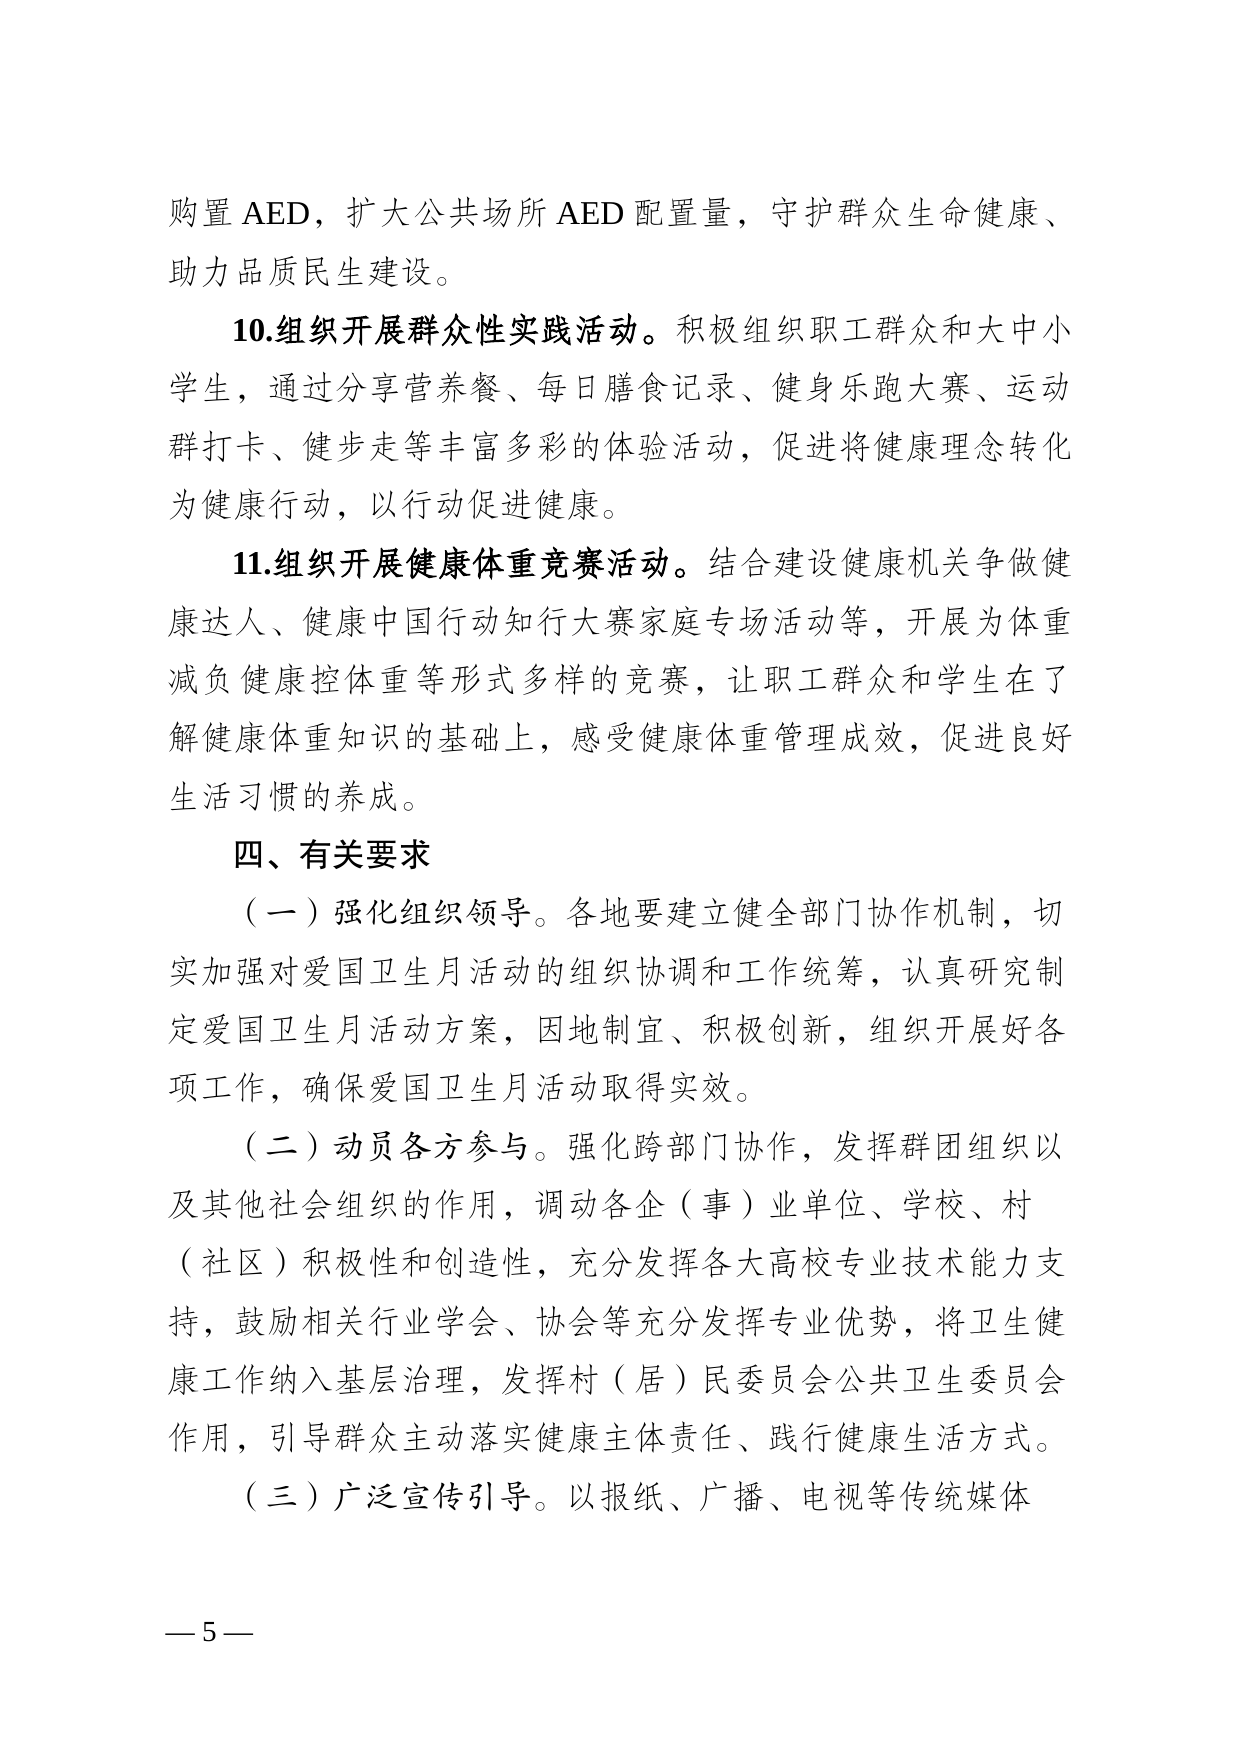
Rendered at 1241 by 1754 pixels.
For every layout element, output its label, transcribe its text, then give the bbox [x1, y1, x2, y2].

list （二）动员各方参与。强化跨部门协作，发挥群团组织以及其他社会组织的作用，调动各企（事）业单位、学校、村（社区）积极性和创造性，充分发挥各大高校专业技术能力支持，鼓励相关行业学会、协会等充分发挥专业优势，将卫生健康工作纳入基层治理，发挥村（居）民委员会公共卫生委员会作用，引导群众主动落实健康主体责任、践行健康生活方式。 [167, 1111, 1074, 1461]
list 四、有关要求 [167, 820, 1074, 878]
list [167, 178, 1074, 295]
list 10.组织开展群众性实践活动。积极组织职工群众和大中小学生，通过分享营养餐、每日膳食记录、健身乐跑大赛、运动群打卡、健步走等丰富多彩的体验活动，促进将健康理念转化为健康行动，以行动促进健康。 [167, 295, 1074, 528]
list 11.组织开展健康体重竞赛活动。结合建设“健康机关”争做“健康达人”、健康中国行动知行大赛家庭专场活动等，开展“为体重减负”“健康控体重”等形式多样的竞赛，让职工群众和学生在了解“健康体重”知识的基础上，感受“健康体重”管理成效，促进良好生活习惯的养成。 [167, 528, 1074, 820]
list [167, 1461, 1074, 1520]
list （一）强化组织领导。各地要建立健全部门协作机制，切实加强对爱国卫生月活动的组织协调和工作统筹，认真研究制定爱国卫生月活动方案，因地制宜、积极创新，组织开展好各项工作，确保爱国卫生月活动取得实效。 [167, 878, 1074, 1111]
